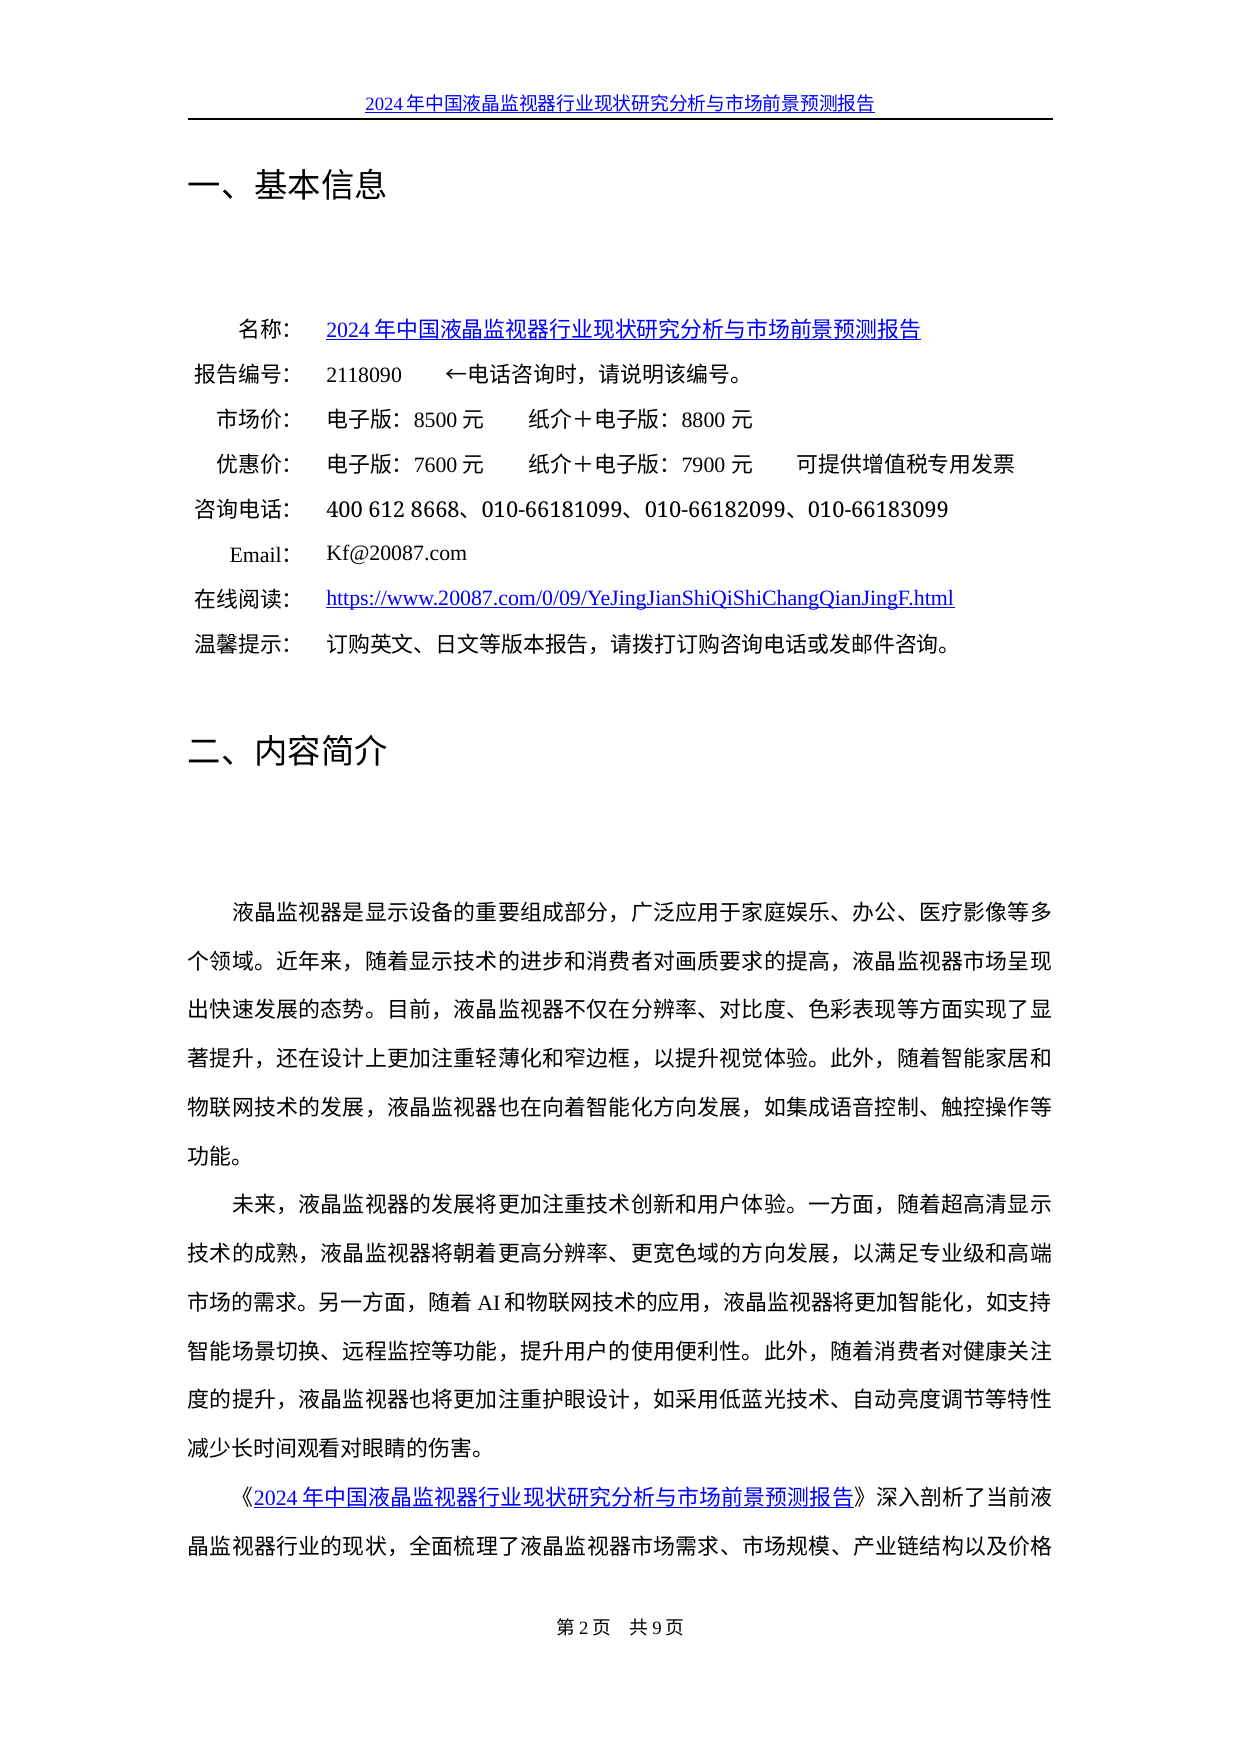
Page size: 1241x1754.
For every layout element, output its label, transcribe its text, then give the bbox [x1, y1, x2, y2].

table_cell 市场价： [167, 402, 315, 447]
table_cell Kf@20087.com [315, 537, 1073, 582]
table_cell 订购英文、日文等版本报告，请拨打订购咨询电话或发邮件咨询。 [315, 627, 1073, 672]
table_cell 电子版：7600 元 纸介＋电子版：7900 元 可提供增值税专用发票 [315, 447, 1073, 492]
table_cell 400 612 8668、010-66181099、010-66182099、010-66183099 [315, 492, 1073, 537]
table_cell 电子版：8500 元 纸介＋电子版：8800 元 [315, 402, 1073, 447]
table_cell 咨询电话： [167, 492, 315, 537]
table_cell 在线阅读： [167, 582, 315, 627]
title 一、基本信息 [187, 150, 1053, 215]
table_cell 2118090 ←电话咨询时，请说明该编号。 [315, 357, 1073, 402]
table_cell [315, 582, 1073, 627]
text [187, 894, 1053, 1561]
table_header 名称： [167, 312, 315, 357]
table_cell 优惠价： [167, 447, 315, 492]
table_header 2024年中国液晶监视器行业现状研究分析与市场前景预测报告 [315, 312, 1073, 357]
table_cell 报告编号： [167, 357, 315, 402]
table_cell Email： [167, 537, 315, 582]
table_cell 温馨提示： [167, 627, 315, 672]
title 二、内容简介 [187, 717, 1053, 782]
